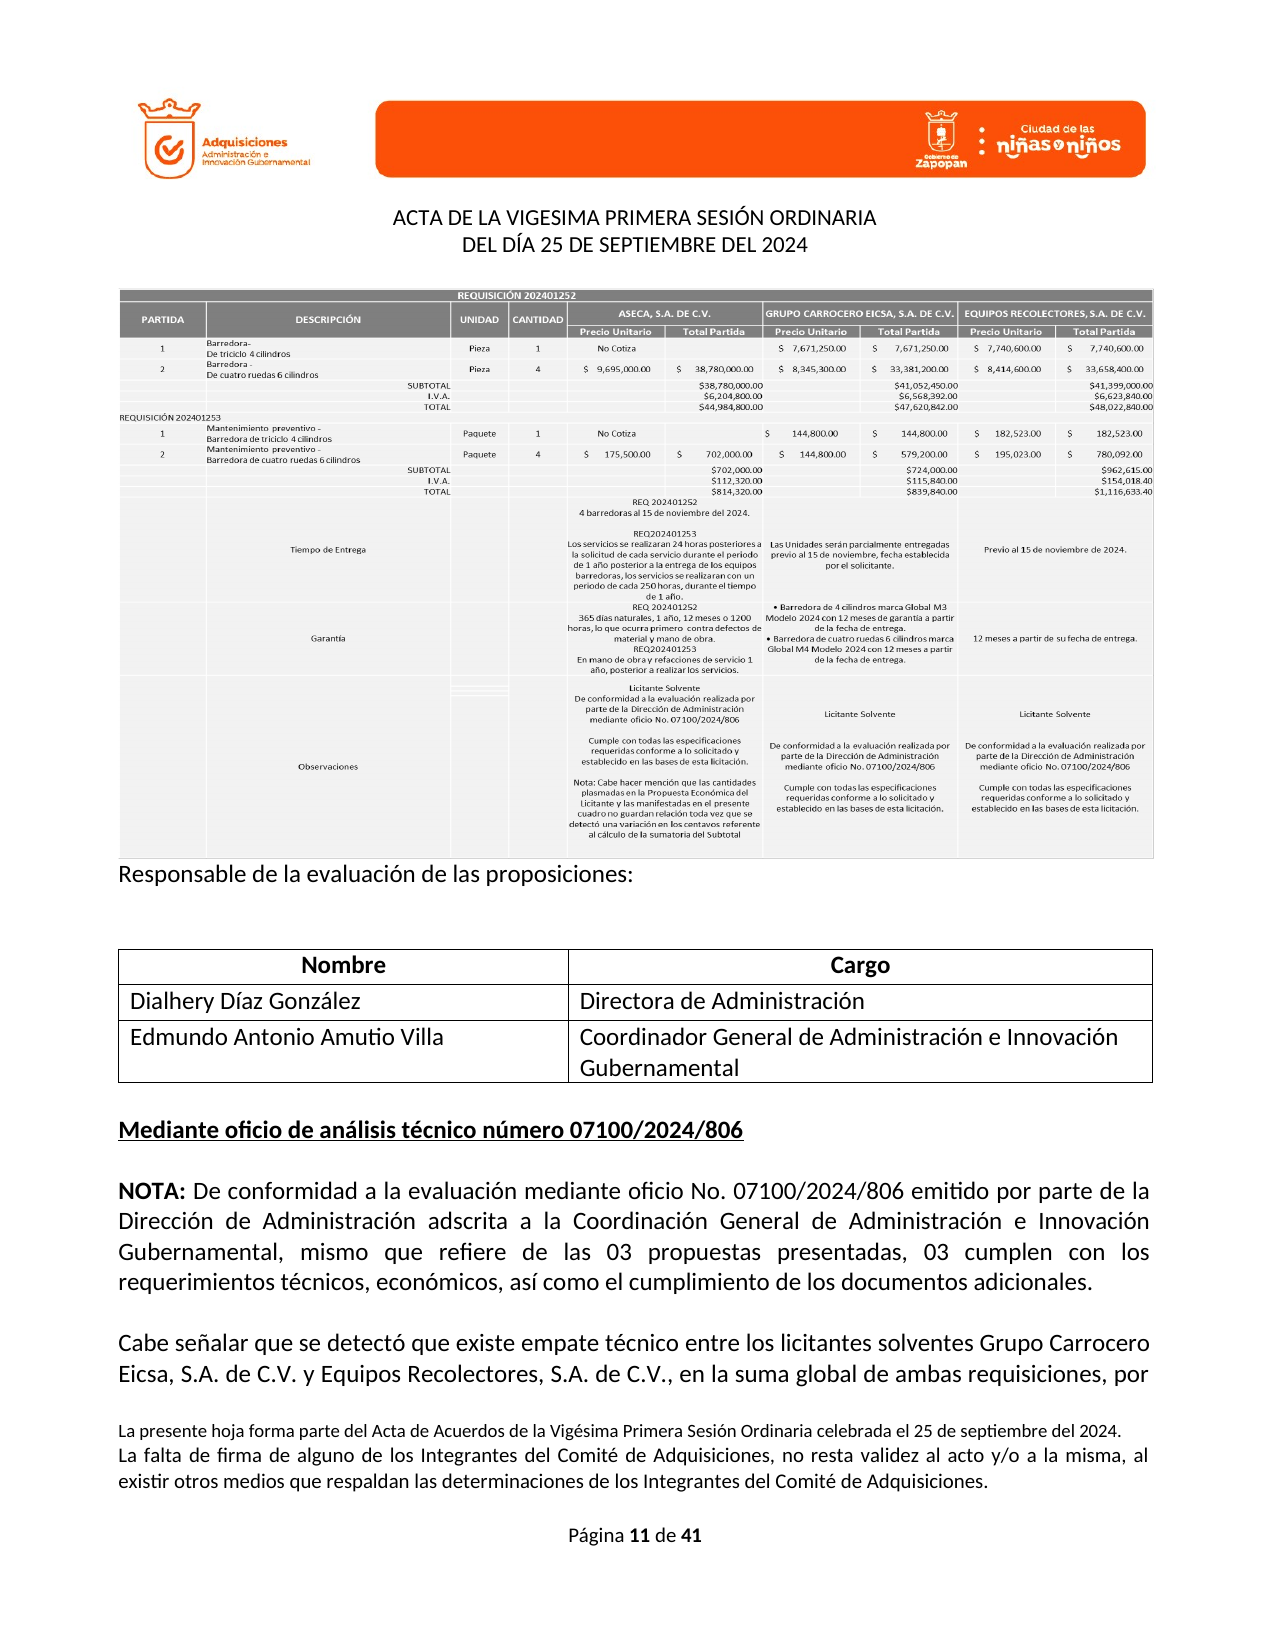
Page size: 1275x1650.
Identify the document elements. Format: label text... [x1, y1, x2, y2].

table_cell Directora de Administración [569, 985, 1152, 1020]
text Responsable de la evaluación de las proposiciones: [118, 859, 1152, 889]
text Mediante oficio de análisis técnico número 07100/2024/806 [118, 1114, 1152, 1144]
table_cell Dialhery Díaz González [119, 985, 568, 1020]
picture [118, 287, 1154, 859]
table_header Nombre [119, 950, 568, 984]
picture [118, 73, 1165, 203]
table_cell Coordinador General de Administración e Innovación Gubernamental [569, 1021, 1152, 1082]
table_cell Edmundo Antonio Amutio Villa [119, 1021, 568, 1082]
text NOTA: De conformidad a la evaluación mediante oficio No. 07100/2024/806 emitido por parte de la Dirección de Administración adscrita a la Coordinación General de Administración e Innovación Gubernamental, mismo que refiere de las 03 propuestas presentadas, 03 cumplen con los requerimientos técnicos, económicos, así como el cumplimiento de los documentos adicionales. [118, 1175, 1152, 1297]
table_header Cargo [569, 950, 1152, 984]
